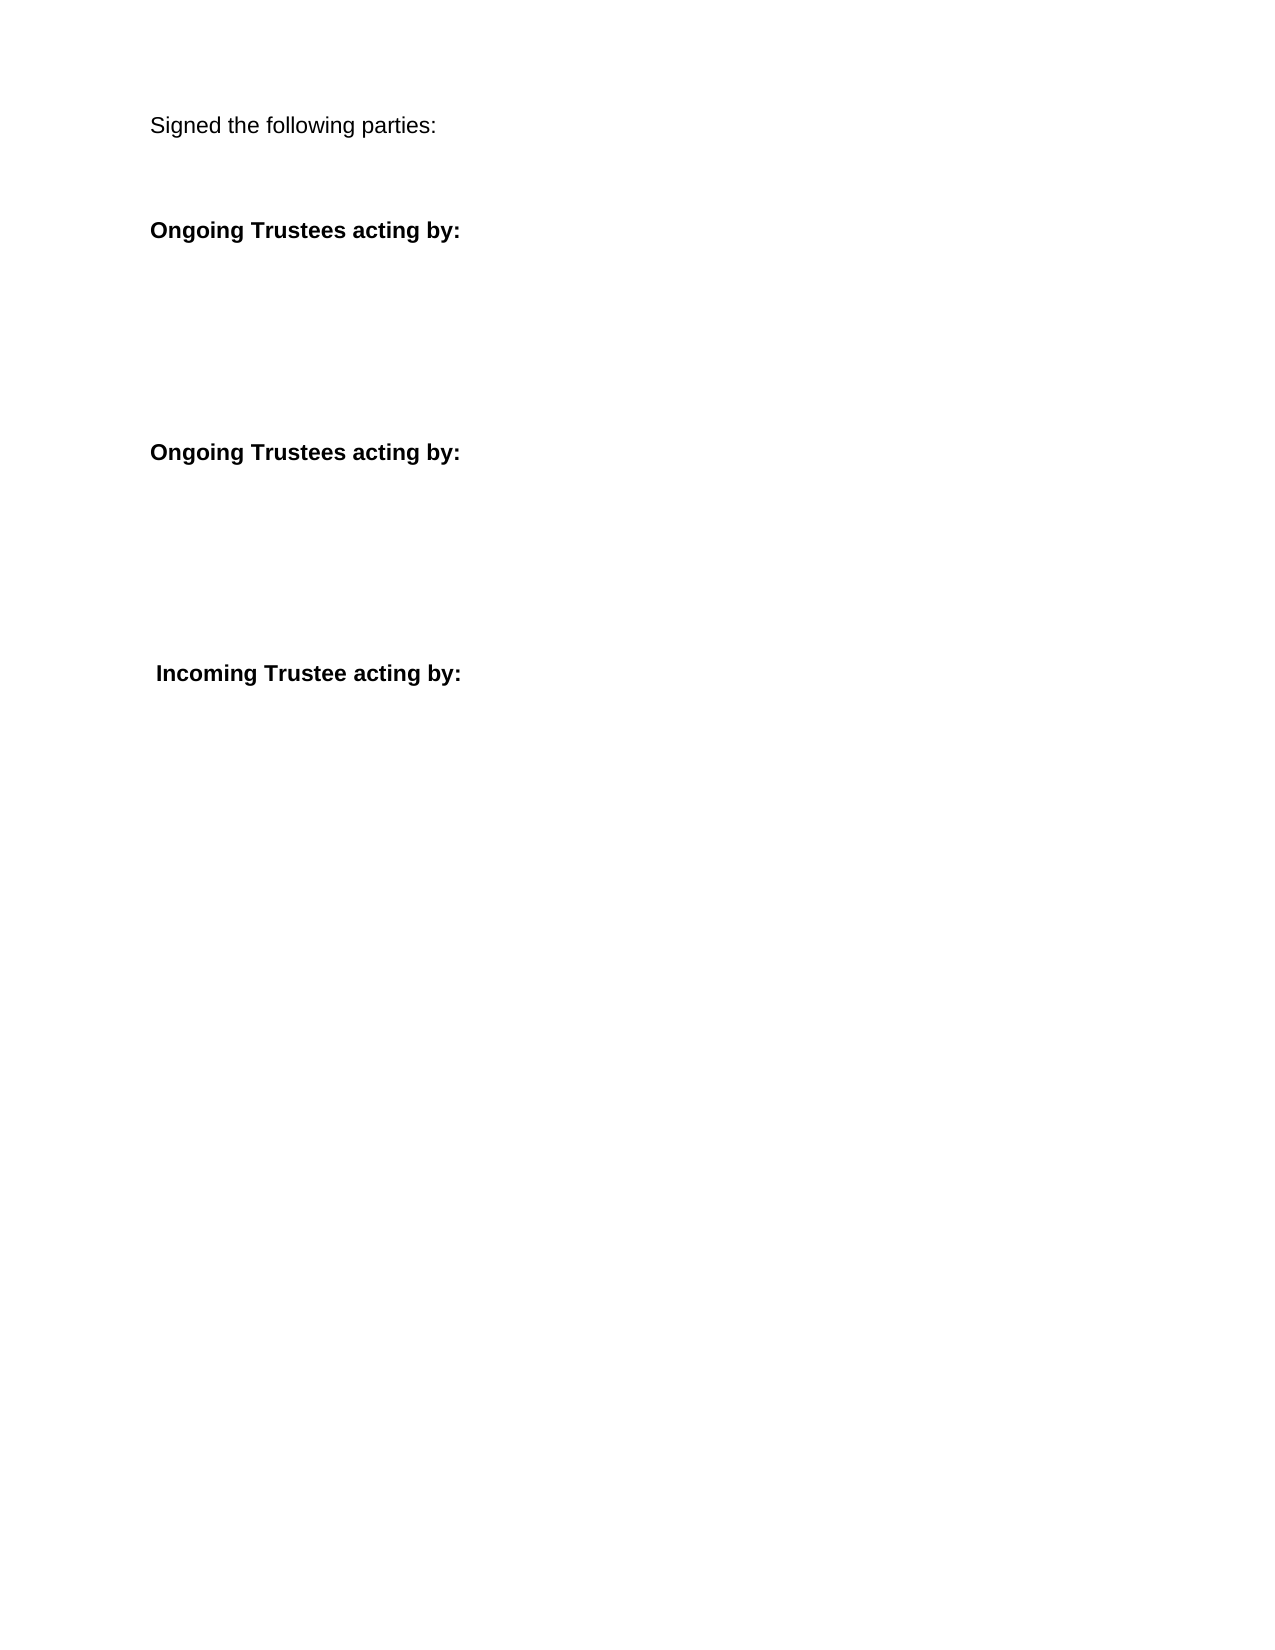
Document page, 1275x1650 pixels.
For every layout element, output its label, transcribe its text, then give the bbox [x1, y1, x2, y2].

text Ongoing Trustees acting by: [150, 438, 662, 465]
text Incoming Trustee acting by: [150, 660, 662, 686]
text Ongoing Trustees acting by: [150, 217, 662, 243]
text Signed the following parties: [150, 112, 1125, 138]
